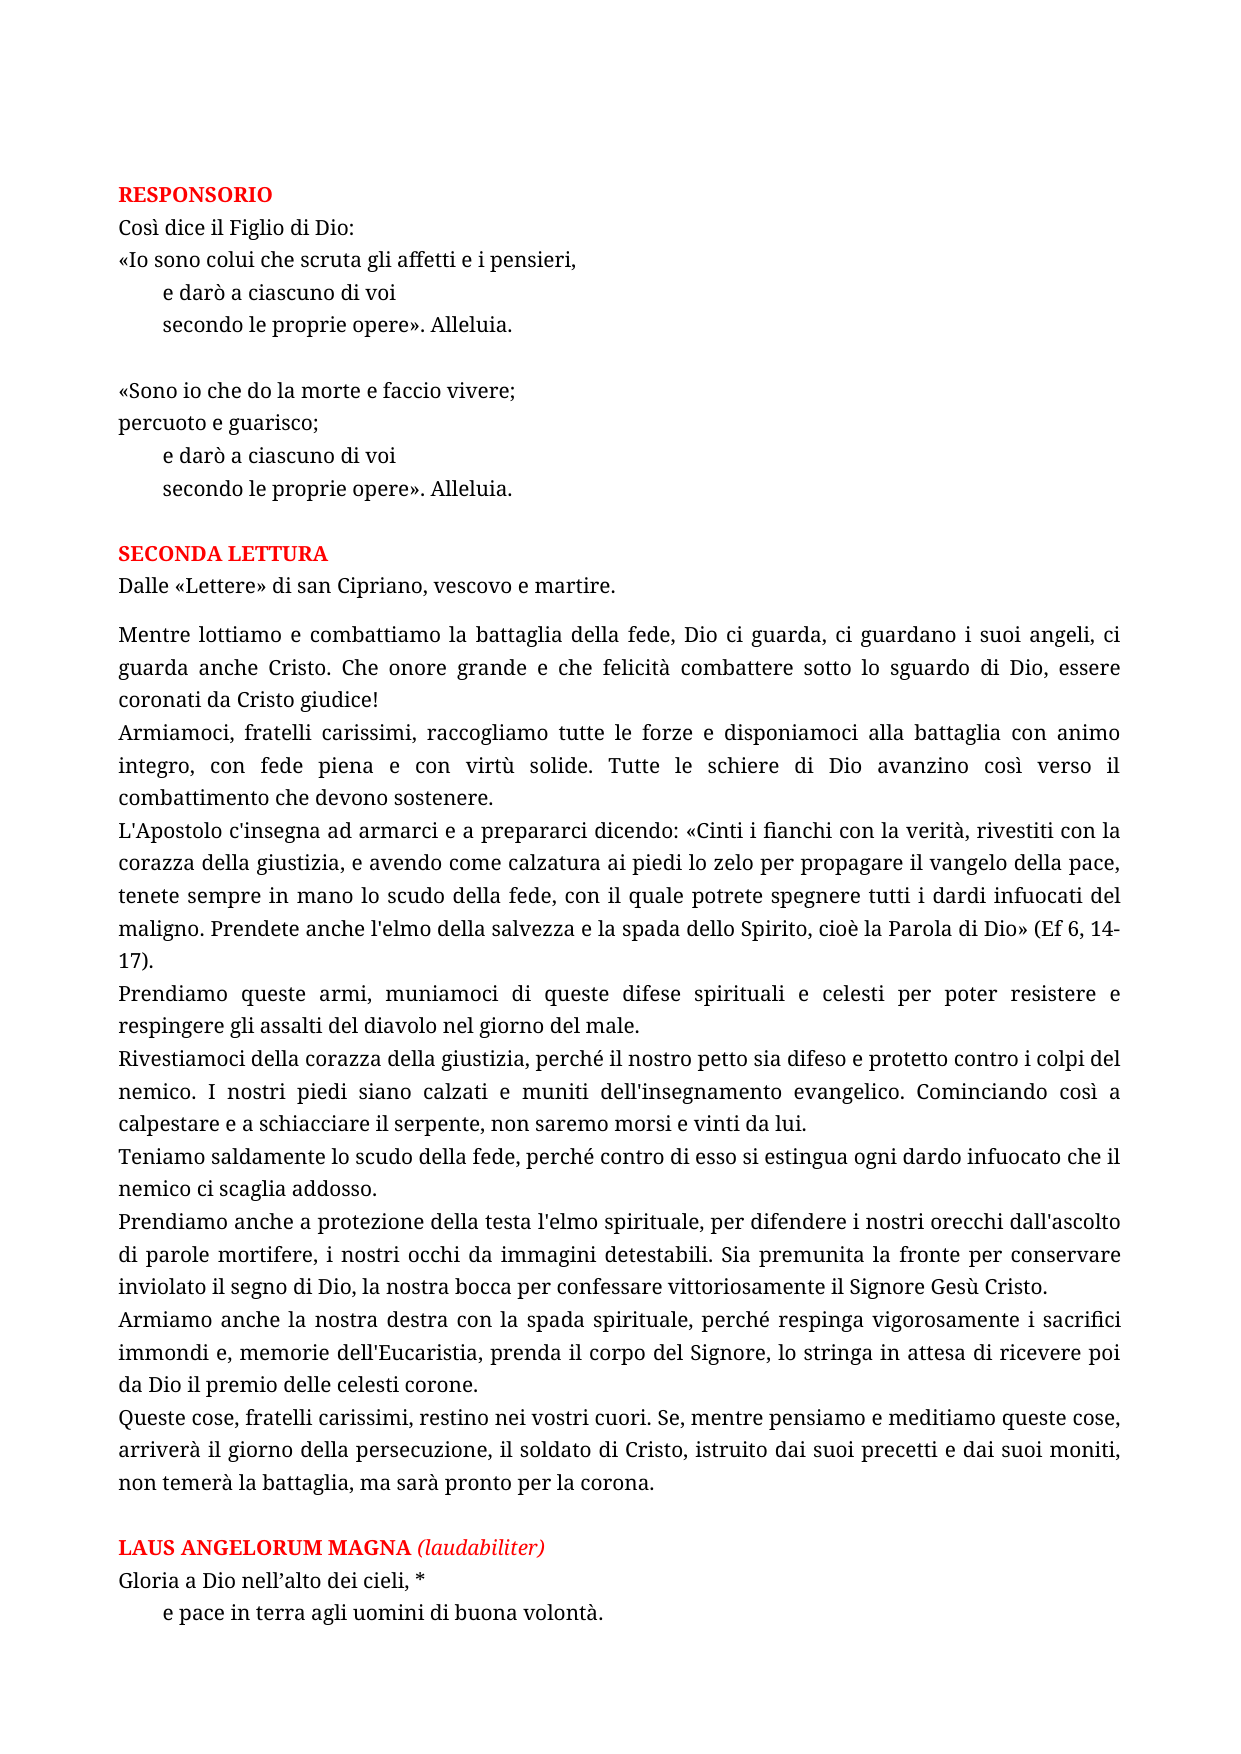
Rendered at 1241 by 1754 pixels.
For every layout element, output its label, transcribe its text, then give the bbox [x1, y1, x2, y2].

text Così dice il Figlio di Dio: [118, 213, 1122, 241]
text e pace in terra agli uomini di buona volontà. [118, 1598, 1122, 1627]
text Teniamo saldamente lo scudo della fede, perché contro di esso si estingua ogni dardo infuocato che il nemico ci scaglia addosso. [118, 1142, 1122, 1203]
text «Sono io che do la morte e faccio vivere; [118, 376, 1122, 404]
text percuoto e guarisco; [118, 408, 1122, 437]
text e darò a ciascuno di voi [118, 441, 1122, 469]
text Queste cose, fratelli carissimi, restino nei vostri cuori. Se, mentre pensiamo e meditiamo queste cose, arriverà il giorno della persecuzione, il soldato di Cristo, istruito dai suoi precetti e dai suoi moniti, non temerà la battaglia, ma sarà pronto per la corona. [118, 1403, 1122, 1496]
text «Io sono colui che scruta gli affetti e i pensieri, [118, 245, 1122, 274]
text Dalle «Lettere» di san Cipriano, vescovo e martire. [118, 571, 1122, 600]
text e darò a ciascuno di voi [118, 278, 1122, 306]
text secondo le proprie opere». Alleluia. [118, 311, 1122, 339]
text Prendiamo anche a protezione della testa l'elmo spirituale, per difendere i nostri orecchi dall'ascolto di parole mortifere, i nostri occhi da immagini detestabili. Sia premunita la fronte per conservare inviolato il segno di Dio, la nostra bocca per confessare vittoriosamente il Signore Gesù Cristo. [118, 1207, 1122, 1301]
text Rivestiamoci della corazza della giustizia, perché il nostro petto sia difeso e protetto contro i colpi del nemico. I nostri piedi siano calzati e muniti dell'insegnamento evangelico. Cominciando così a calpestare e a schiacciare il serpente, non saremo morsi e vinti da lui. [118, 1044, 1122, 1138]
text Mentre lottiamo e combattiamo la battaglia della fede, Dio ci guarda, ci guardano i suoi angeli, ci guarda anche Cristo. Che onore grande e che felicità combattere sotto lo sguardo di Dio, essere coronati da Cristo giudice! [118, 620, 1122, 714]
text L'Apostolo c'insegna ad armarci e a prepararci dicendo: «Cinti i fianchi con la verità, rivestiti con la corazza della giustizia, e avendo come calzatura ai piedi lo zelo per propagare il vangelo della pace, tenete sempre in mano lo scudo della fede, con il quale potrete spegnere tutti i dardi infuocati del maligno. Prendete anche l'elmo della salvezza e la spada dello Spirito, cioè la Parola di Dio» (Ef 6, 14-17). [118, 816, 1122, 975]
text Prendiamo queste armi, muniamoci di queste difese spirituali e celesti per poter resistere e respingere gli assalti del diavolo nel giorno del male. [118, 979, 1122, 1040]
text Gloria a Dio nell’alto dei cieli, * [118, 1566, 1122, 1594]
text RESPONSORIO [118, 180, 1122, 209]
text Armiamoci, fratelli carissimi, raccogliamo tutte le forze e disponiamoci alla battaglia con animo integro, con fede piena e con virtù solide. Tutte le schiere di Dio avanzino così verso il combattimento che devono sostenere. [118, 718, 1122, 812]
text secondo le proprie opere». Alleluia. [118, 474, 1122, 502]
text SECONDA LETTURA [118, 539, 1122, 567]
text LAUS ANGELORUM MAGNA (laudabiliter) [118, 1533, 1122, 1562]
text Armiamo anche la nostra destra con la spada spirituale, perché respinga vigorosamente i sacrifici immondi e, memorie dell'Eucaristia, prenda il corpo del Signore, lo stringa in attesa di ricevere poi da Dio il premio delle celesti corone. [118, 1305, 1122, 1399]
